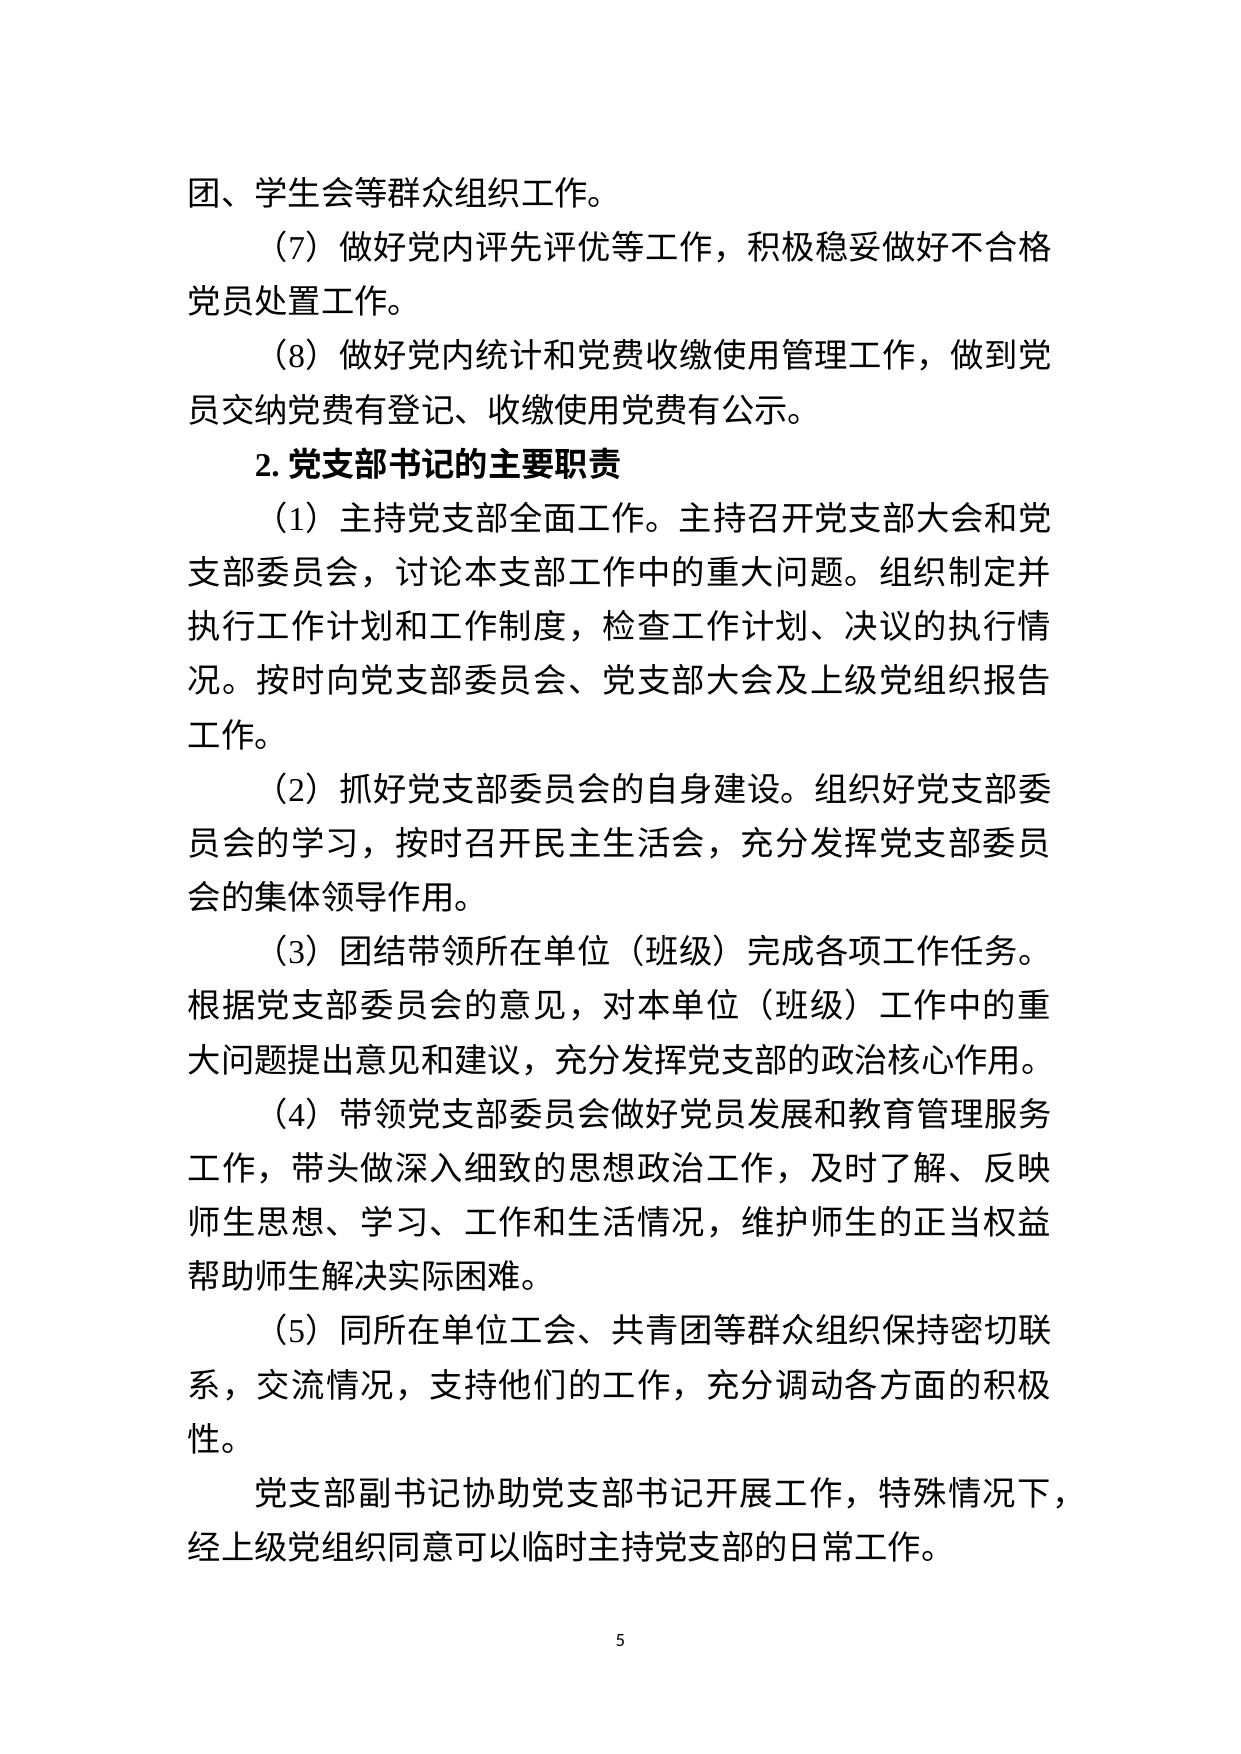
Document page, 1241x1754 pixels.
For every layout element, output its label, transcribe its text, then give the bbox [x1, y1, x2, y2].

text （1）主持党支部全面工作。主持召开党支部大会和党支部委员会，讨论本支部工作中的重大问题。组织制定并执行工作计划和工作制度，检查工作计划、决议的执行情况。按时向党支部委员会、党支部大会及上级党组织报告工作。 [187, 487, 1053, 758]
text （7）做好党内评先评优等工作，积极稳妥做好不合格党员处置工作。 [187, 216, 1053, 324]
text （5）同所在单位工会、共青团等群众组织保持密切联系，交流情况，支持他们的工作，充分调动各方面的积极性。 [187, 1299, 1053, 1462]
text 党支部副书记协助党支部书记开展工作，特殊情况下，经上级党组织同意可以临时主持党支部的日常工作。 [187, 1462, 1053, 1570]
text （3）团结带领所在单位（班级）完成各项工作任务。根据党支部委员会的意见，对本单位（班级）工作中的重大问题提出意见和建议，充分发挥党支部的政治核心作用。 [187, 920, 1053, 1083]
text （2）抓好党支部委员会的自身建设。组织好党支部委员会的学习，按时召开民主生活会，充分发挥党支部委员会的集体领导作用。 [187, 758, 1053, 920]
text 2. 党支部书记的主要职责 [187, 433, 1053, 487]
text （8）做好党内统计和党费收缴使用管理工作，做到党员交纳党费有登记、收缴使用党费有公示。 [187, 324, 1053, 433]
text （4）带领党支部委员会做好党员发展和教育管理服务工作，带头做深入细致的思想政治工作，及时了解、反映师生思想、学习、工作和生活情况，维护师生的正当权益，帮助师生解决实际困难。 [187, 1083, 1053, 1299]
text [187, 162, 1053, 216]
